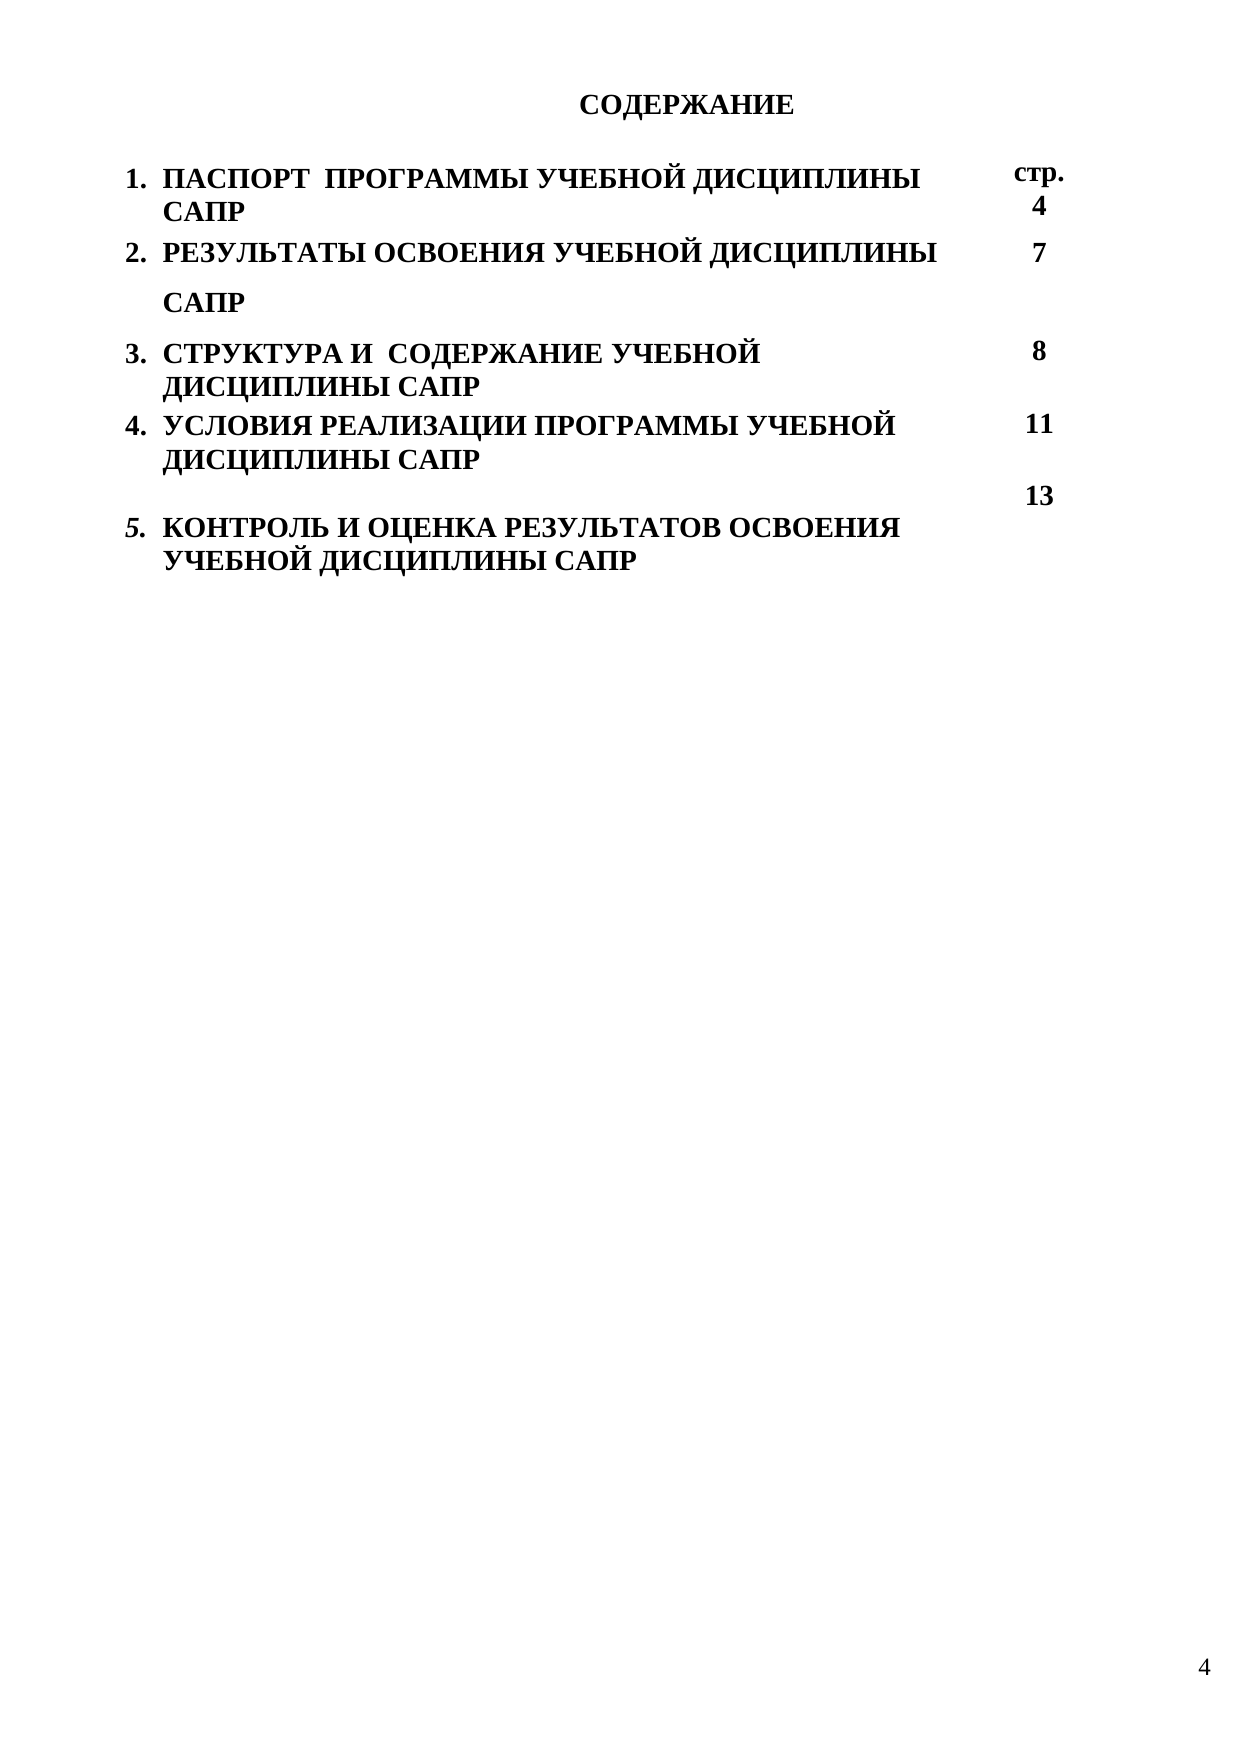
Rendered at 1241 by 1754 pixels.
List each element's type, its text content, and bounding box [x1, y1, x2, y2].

table_cell результаты освоения УЧЕБНОЙ ДИСЦИПЛИНЫ САПР [107, 235, 974, 333]
table_cell 11 [975, 406, 1104, 478]
subtitle СОДЕРЖАНИЕ [163, 87, 1211, 121]
table_cell 8 [975, 333, 1104, 406]
table_cell условия реализации программы УЧЕБНОЙ ДИСЦИПЛИНЫ САПР [107, 406, 974, 478]
table_cell 7 [975, 235, 1104, 333]
table_header стр. 4 [975, 154, 1104, 235]
table_cell СТРУКТУРА и содержание УЧЕБНОЙ ДИСЦИПЛИНЫ САПР [107, 333, 974, 406]
table_cell Контроль и оценка результатов освоения УЧЕБНОЙ ДИСЦИПЛИНЫ САПР [107, 478, 974, 609]
table_cell 13 [975, 478, 1104, 609]
table_header ПАСПОРТ ПРОГРАММЫ УЧЕБНОЙ ДИСЦИПЛИНЫ САПР [107, 154, 974, 235]
